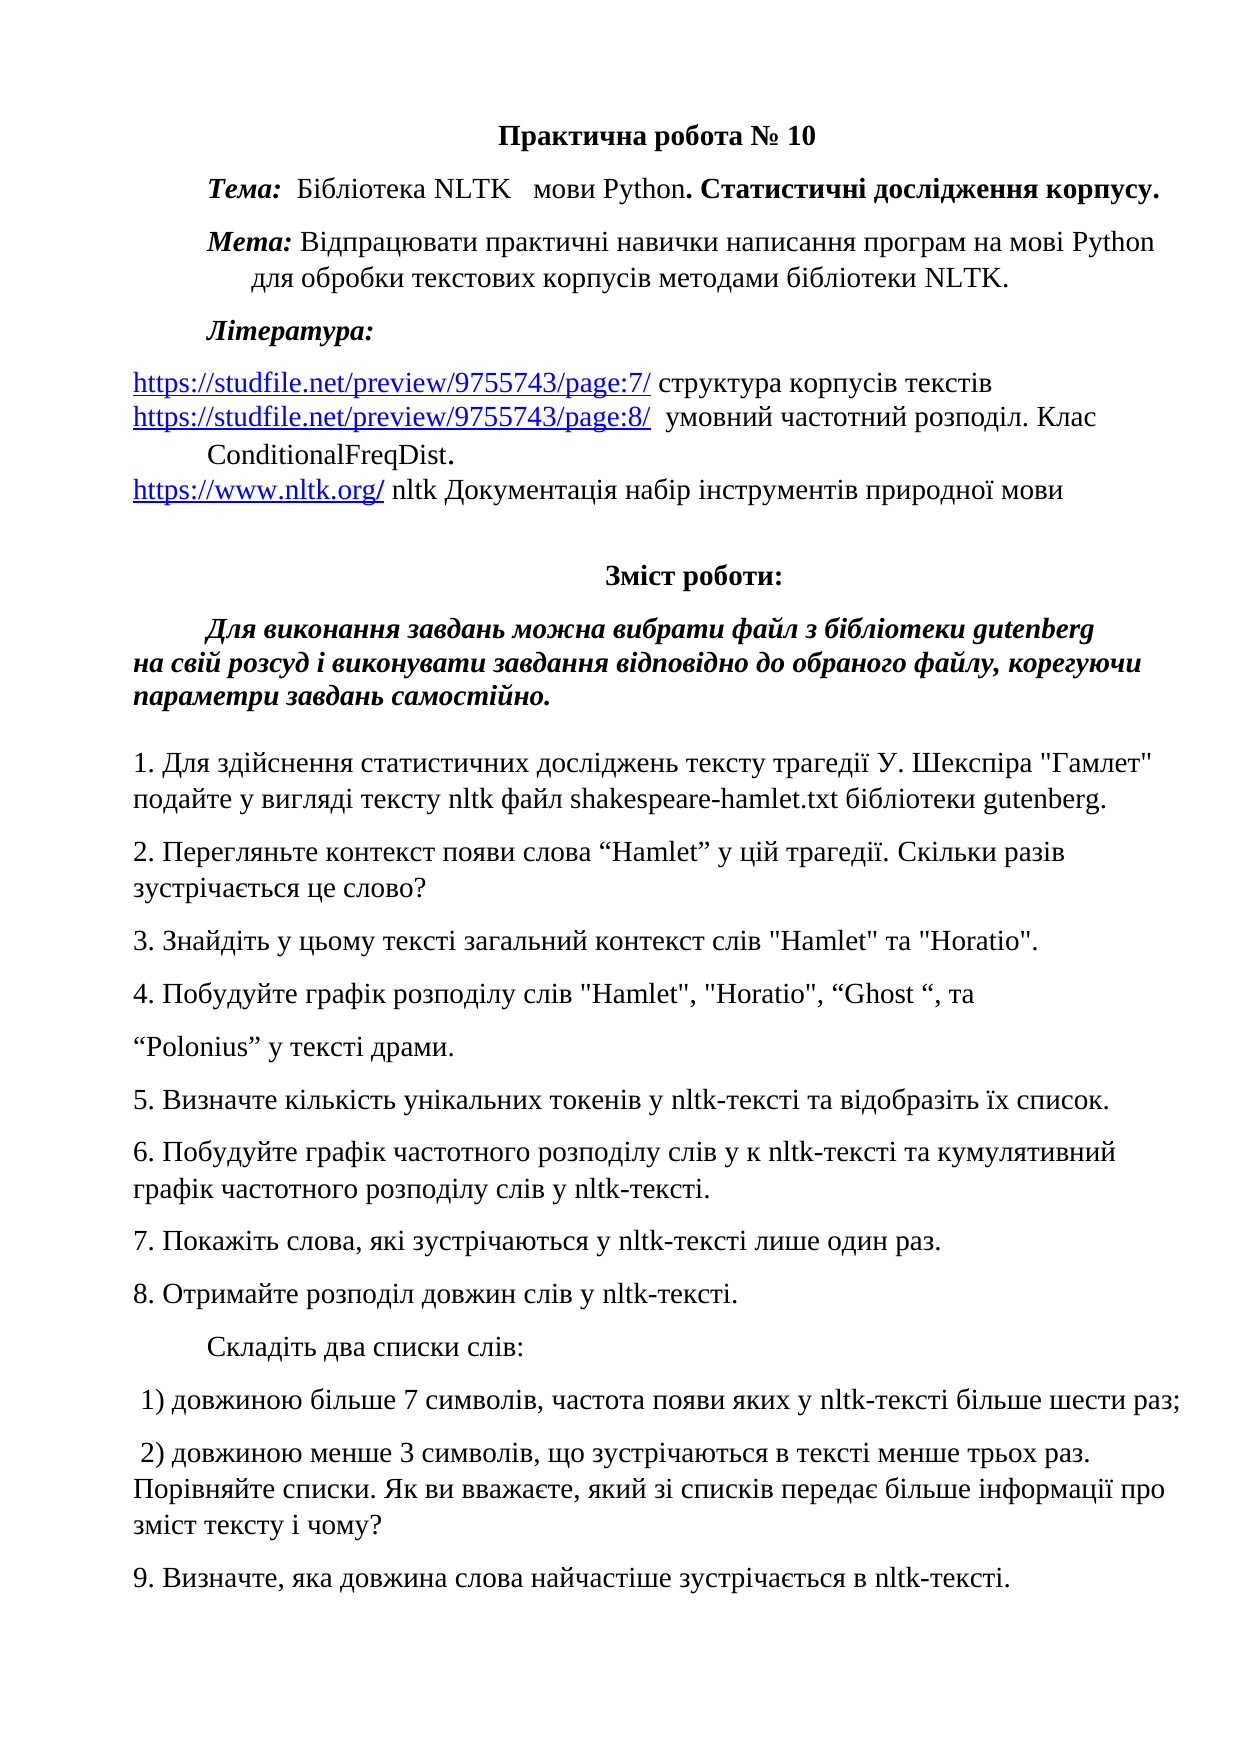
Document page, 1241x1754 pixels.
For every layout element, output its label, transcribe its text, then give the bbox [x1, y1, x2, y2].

text 7. Покажіть слова, які зустрічаються у nltk-тексті лише один раз. [133, 1223, 1181, 1257]
text 6. Побудуйте графік частотного розподілу слів у к nltk-тексті та кумулятивний графік частотного розподілу слів у nltk-тексті. [133, 1134, 1181, 1204]
text 2) довжиною менше 3 символів, що зустрічаються в тексті менше трьох раз. Порівняйте списки. Як ви вважаєте, який зі списків передає більше інформації про зміст тексту і чому? [133, 1435, 1181, 1541]
text Для виконання завдань можна вибрати файл з бібліотеки gutenberg [133, 611, 1181, 645]
text 8. Отримайте розподіл довжин слів у nltk-тексті. [133, 1276, 1181, 1310]
text 9. Визначте, яка довжина слова найчастіше зустрічається в nltk-тексті. [133, 1560, 1181, 1593]
text на свій розсуд і виконувати завдання відповідно до обраного файлу, корегуючи параметри завдань самостійно. [133, 645, 1181, 712]
text “Polonius” у тексті драми. [133, 1029, 1181, 1062]
text Складіть два списки слів: [133, 1329, 1181, 1363]
text 1. Для здійснення статистичних досліджень тексту трагедії У. Шекспіра "Гамлет" подайте у вигляді тексту nltk файл shakespeare-hamlet.txt бібліотеки gutenberg. [133, 745, 1181, 815]
text Зміст роботи: [133, 558, 1181, 592]
text Тема: Бібліотека NLTK мови Python. Статистичні дослідження корпусу. [133, 171, 1181, 204]
text 5. Визначте кількість унікальних токенів у nltk-тексті та відобразіть їх список. [133, 1082, 1181, 1115]
text 2. Перегляньте контекст появи слова “Hamlet” у цій трагедії. Скільки разів зустрічається це слово? [133, 834, 1181, 904]
text https://studfile.net/preview/9755743/page:7/ структура корпусів текстів [133, 366, 1181, 399]
subtitle https://studfile.net/preview/9755743/page:8/ умовний частотний розподіл. Клас ConditionalFreqDist. [133, 399, 1181, 472]
text 4. Побудуйте графік розподілу слів "Hamlet", "Horatio", “Ghost “, та [133, 976, 1181, 1010]
text Література: [133, 313, 1181, 346]
text https://www.nltk.org/ nltk Документація набір інструментів природної мови [133, 472, 1181, 506]
text 1) довжиною більше 7 символів, частота появи яких у nltk-тексті більше шести раз; [133, 1382, 1181, 1416]
text Мета: Відпрацювати практичні навички написання програм на мові Python для обробки текстових корпусів методами бібліотеки NLTK. [207, 224, 1181, 293]
text Практична робота № 10 [133, 118, 1181, 152]
text 3. Знайдіть у цьому тексті загальний контекст слів "Hamlet" та "Horatio". [133, 923, 1181, 957]
